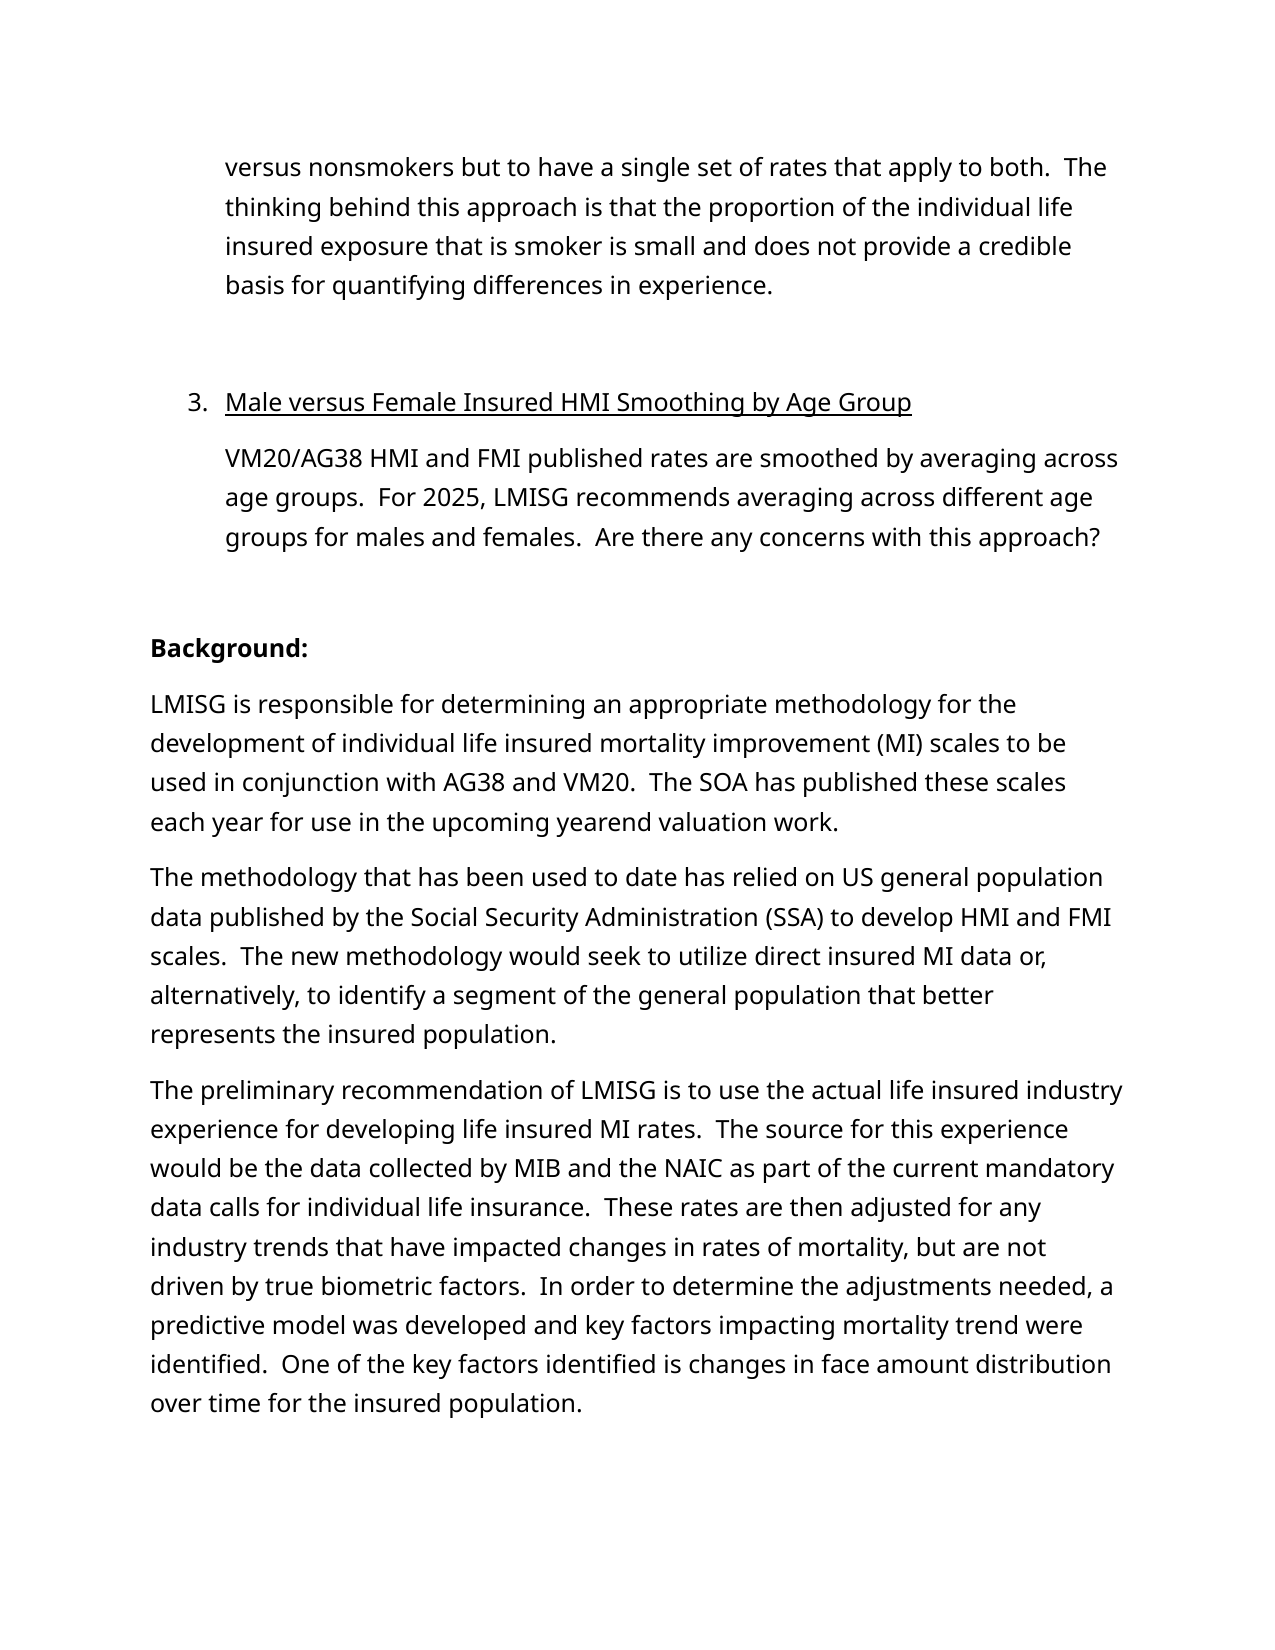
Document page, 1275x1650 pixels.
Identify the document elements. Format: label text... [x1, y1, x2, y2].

text LMISG is responsible for determining an appropriate methodology for the development of individual life insured mortality improvement (MI) scales to be used in conjunction with AG38 and VM20. The SOA has published these scales each year for use in the upcoming yearend valuation work. [150, 687, 1125, 838]
text The preliminary recommendation of LMISG is to use the actual life insured industry experience for developing life insured MI rates. The source for this experience would be the data collected by MIB and the NAIC as part of the current mandatory data calls for individual life insurance. These rates are then adjusted for any industry trends that have impacted changes in rates of mortality, but are not driven by true biometric factors. In order to determine the adjustments needed, a predictive model was developed and key factors impacting mortality trend were identified. One of the key factors identified is changes in face amount distribution over time for the insured population. [150, 1072, 1125, 1420]
text The methodology that has been used to date has relied on US general population data published by the Social Security Administration (SSA) to develop HMI and FMI scales. The new methodology would seek to utilize direct insured MI data or, alternatively, to identify a segment of the general population that better represents the insured population. [150, 860, 1125, 1051]
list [225, 150, 1125, 302]
list Male versus Female Insured HMI Smoothing by Age Group [187, 385, 1125, 419]
text VM20/AG38 HMI and FMI published rates are smoothed by averaging across age groups. For 2025, LMISG recommends averaging across different age groups for males and females. Are there any concerns with this approach? [225, 441, 1125, 553]
text Background: [150, 631, 1125, 665]
